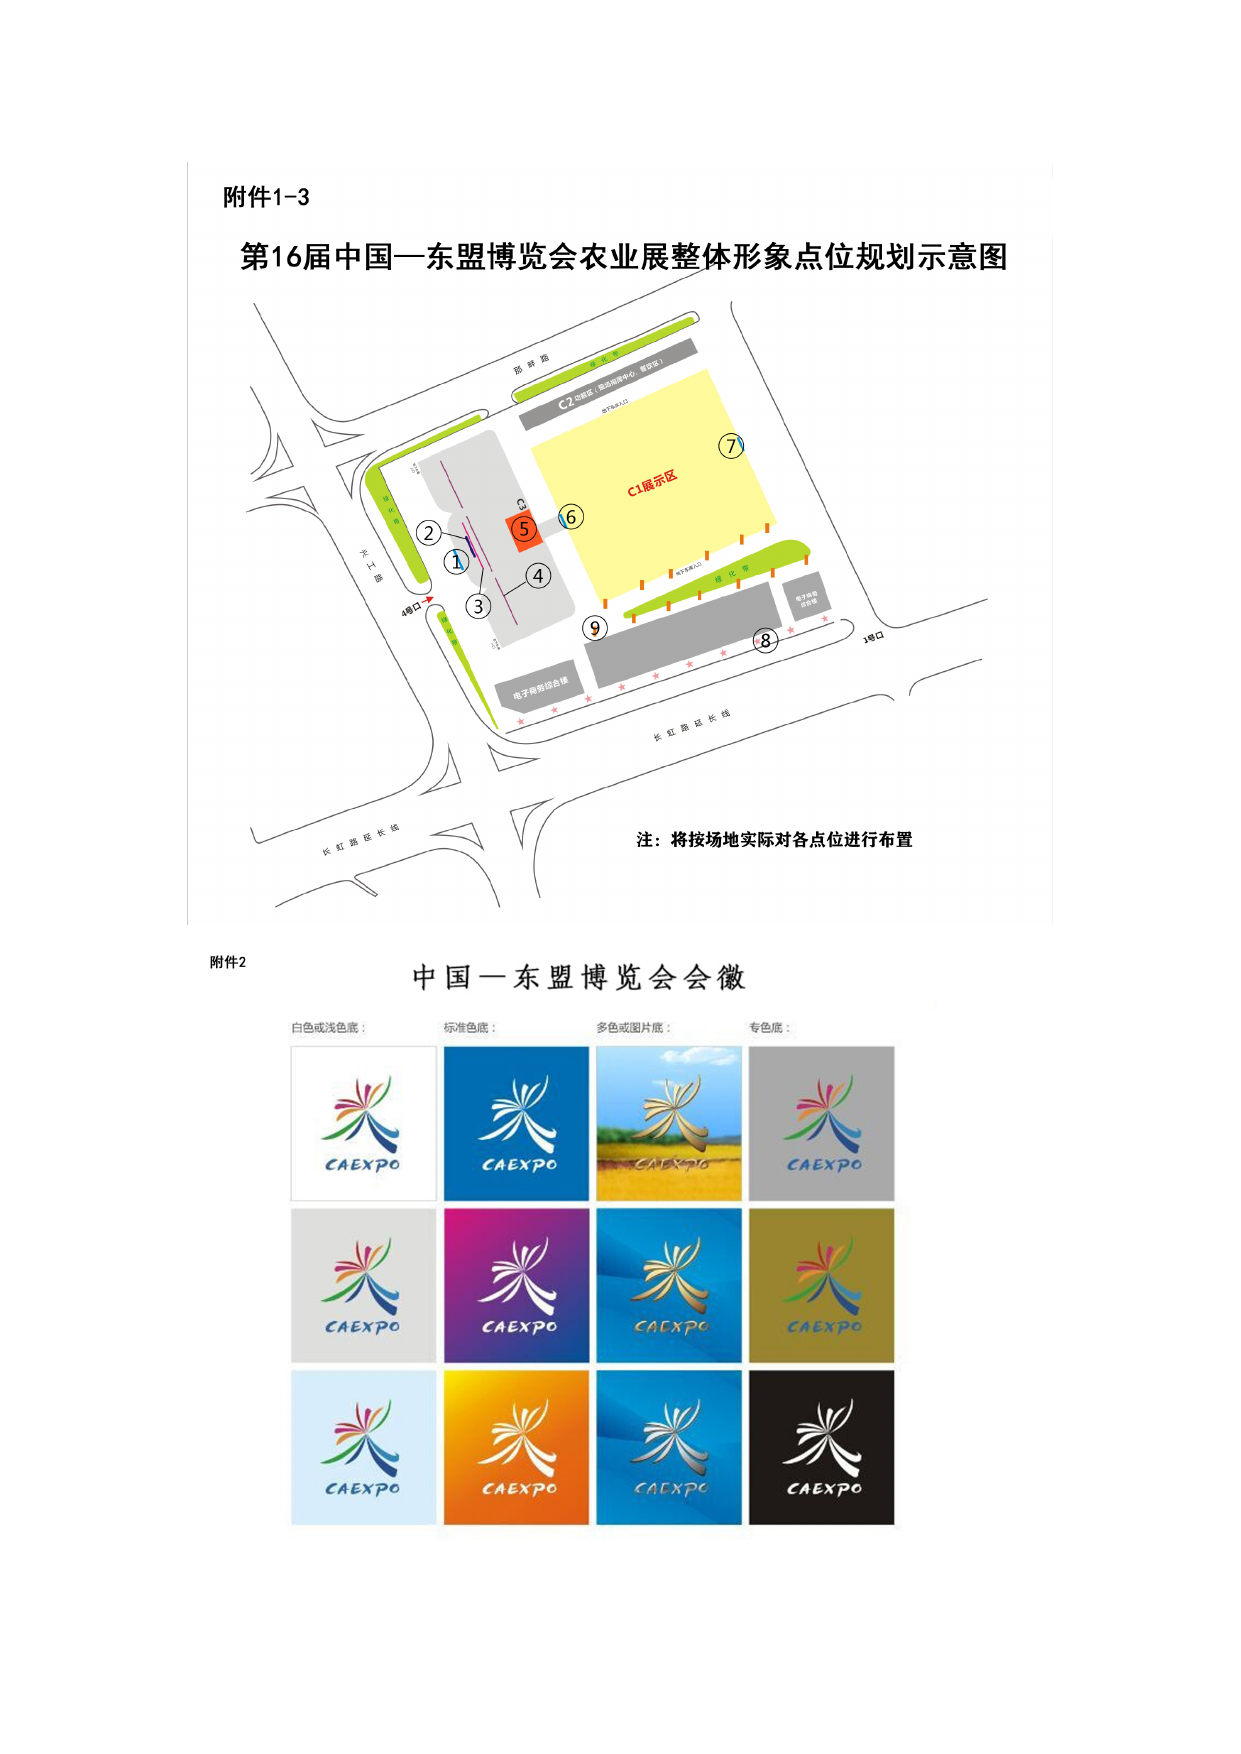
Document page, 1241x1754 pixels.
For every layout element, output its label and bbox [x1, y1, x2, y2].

picture [187, 942, 1048, 1551]
picture [187, 162, 1053, 925]
